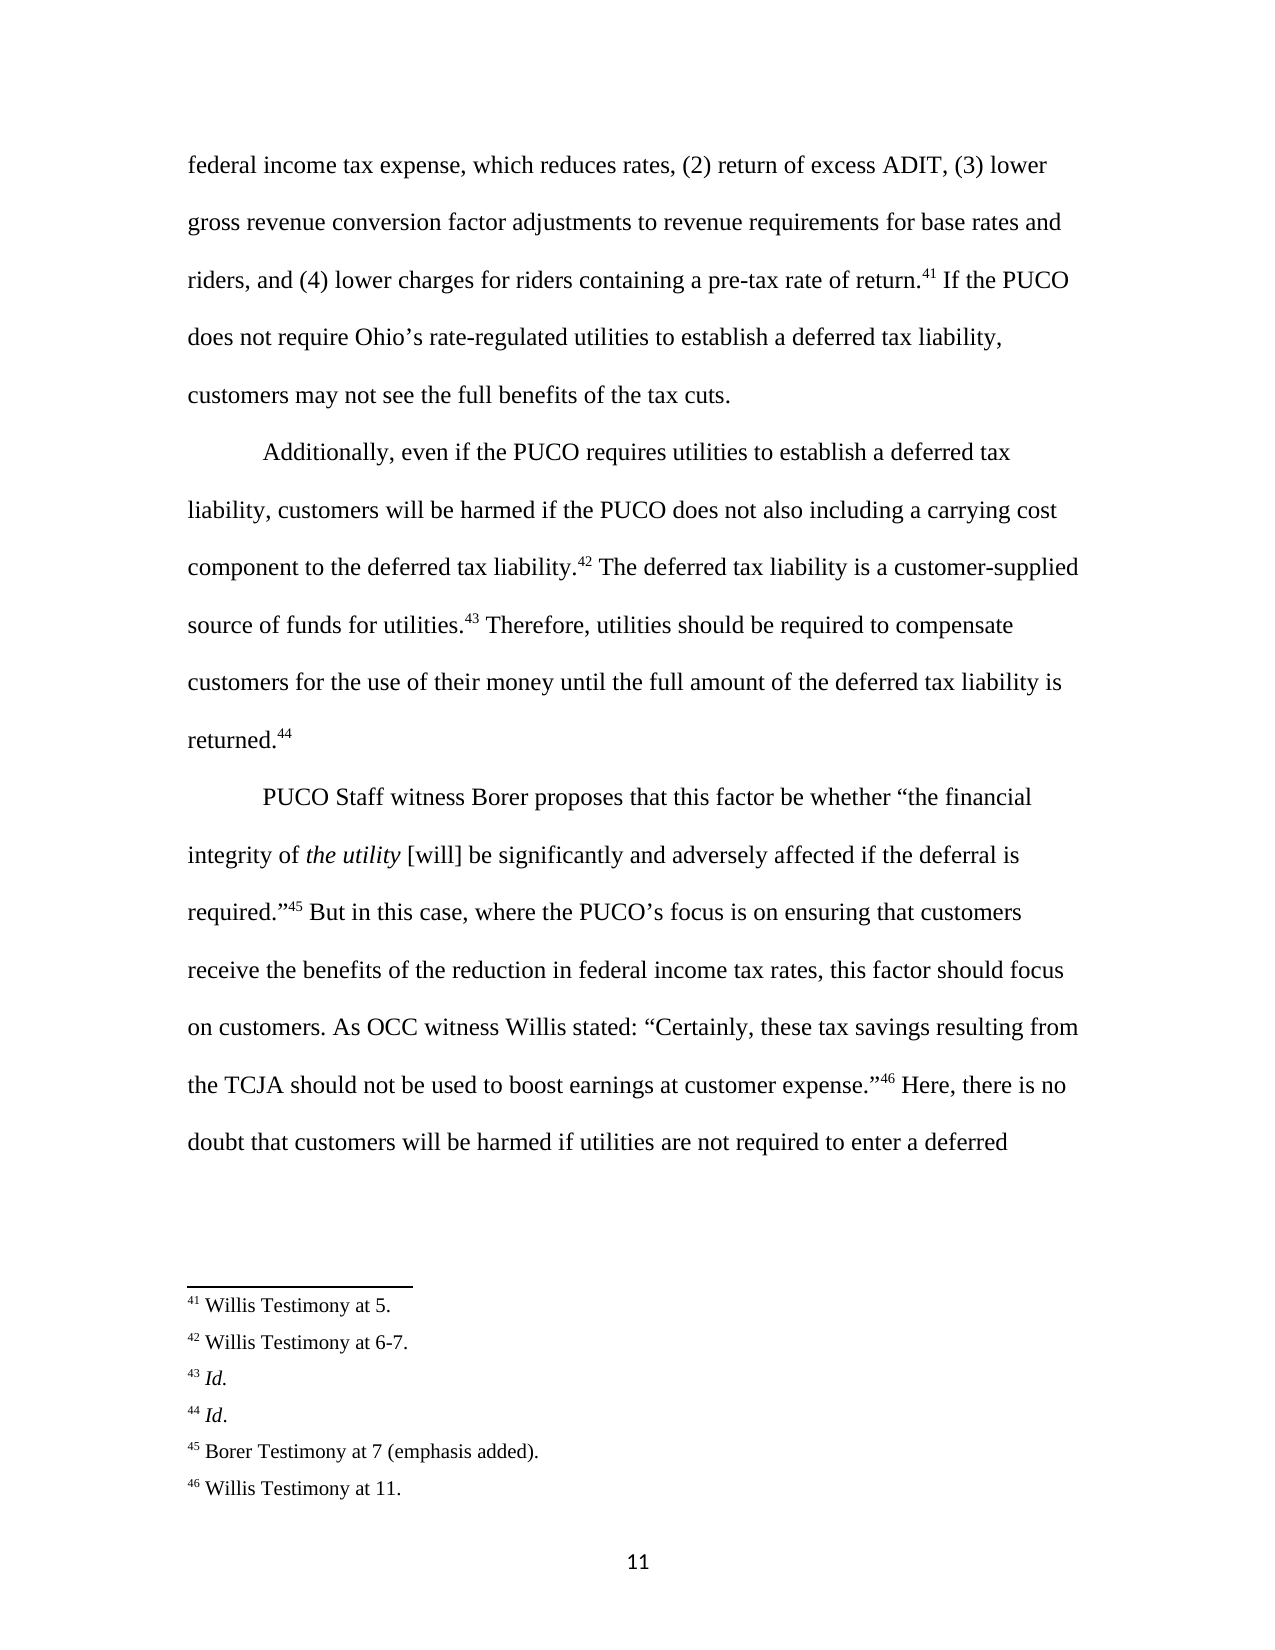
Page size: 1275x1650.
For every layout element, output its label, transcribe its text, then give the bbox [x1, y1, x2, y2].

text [187, 782, 1087, 1156]
text Additionally, even if the PUCO requires utilities to establish a deferred tax liability, customers will be harmed if the PUCO does not also including a carrying cost component to the deferred tax liability. The deferred tax liability is a customer-supplied source of funds for utilities. Therefore, utilities should be required to compensate customers for the use of their money until the full amount of the deferred tax liability is returned. [187, 437, 1087, 754]
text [187, 150, 1087, 409]
